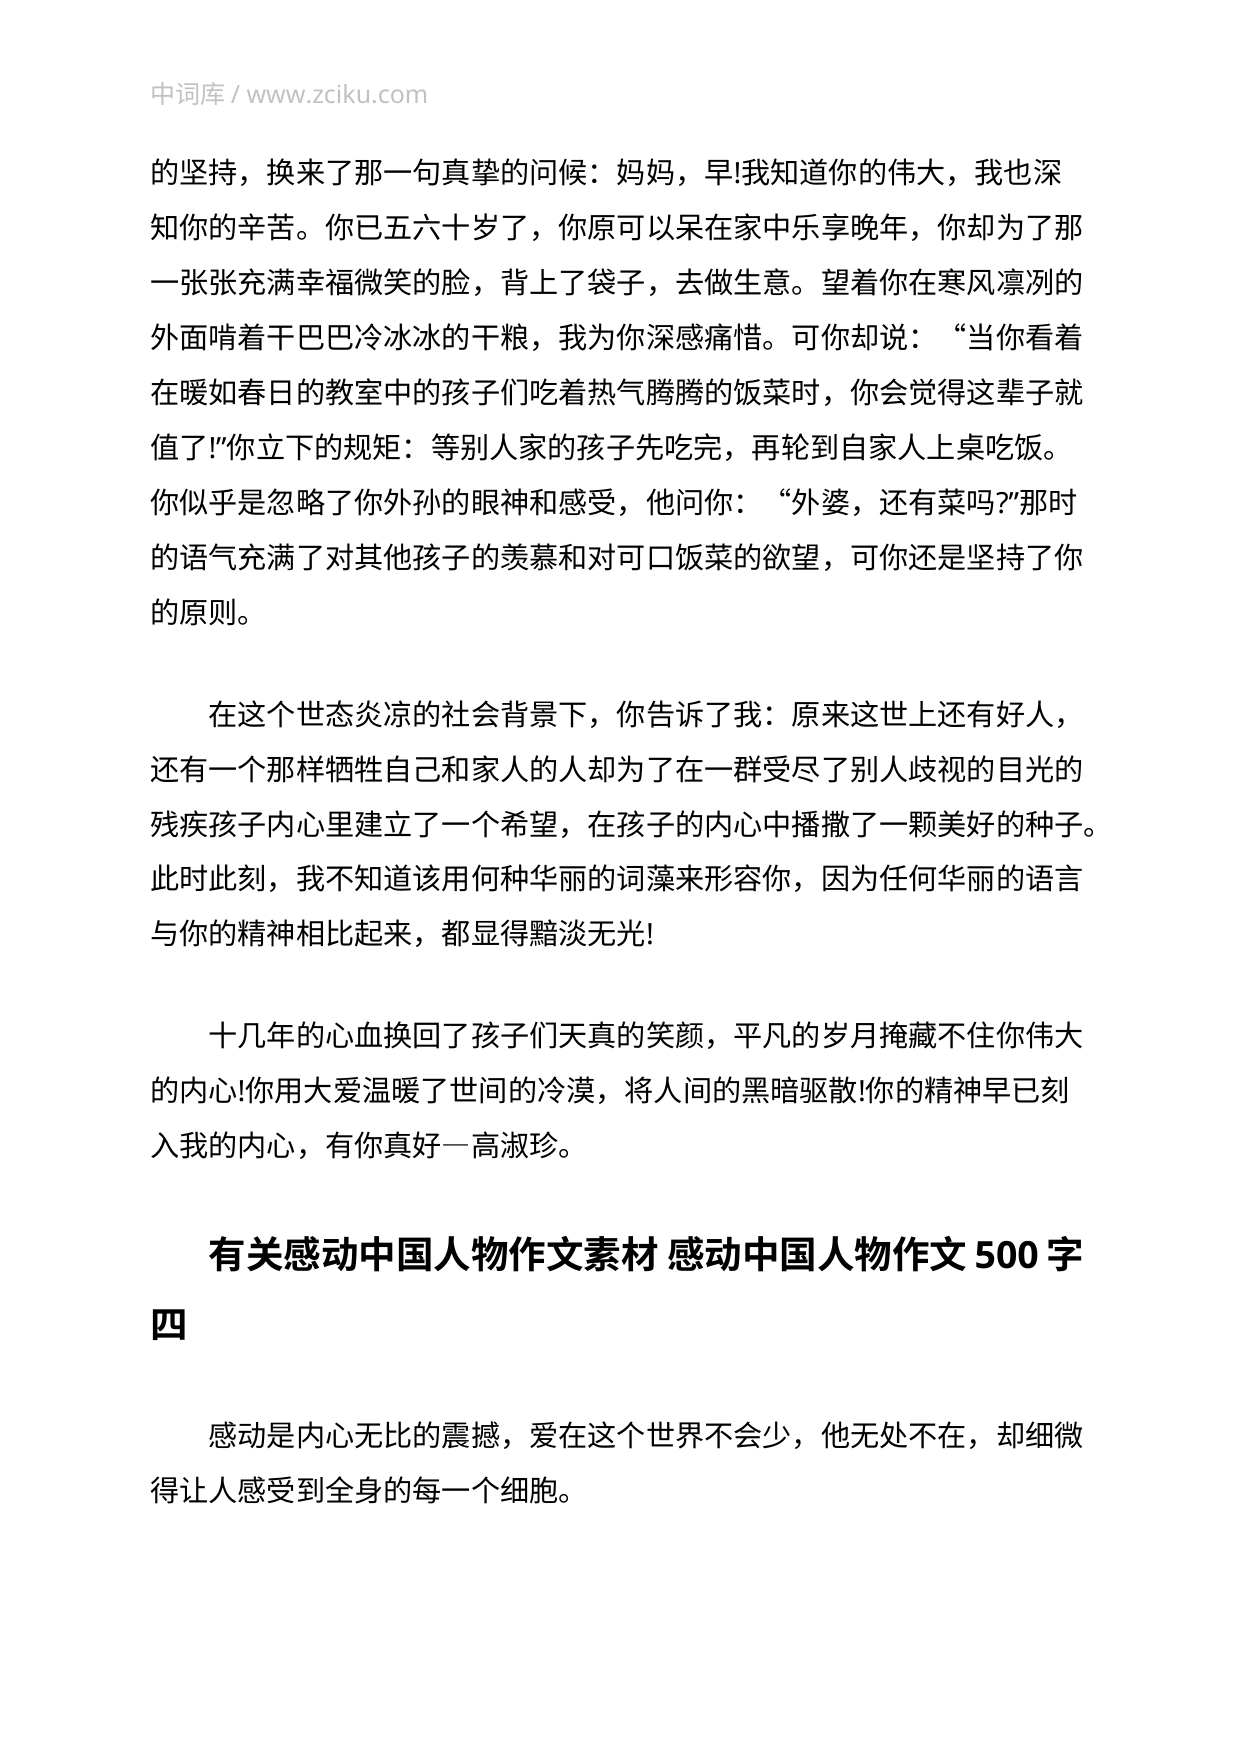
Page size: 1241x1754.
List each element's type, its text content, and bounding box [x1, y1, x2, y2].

text 在这个世态炎凉的社会背景下，你告诉了我：原来这世上还有好人，还有一个那样牺牲自己和家人的人却为了在一群受尽了别人歧视的目光的残疾孩子内心里建立了一个希望，在孩子的内心中播撒了一颗美好的种子。此时此刻，我不知道该用何种华丽的词藻来形容你，因为任何华丽的语言与你的精神相比起来，都显得黯淡无光! [150, 691, 1090, 953]
text 十几年的心血换回了孩子们天真的笑颜，平凡的岁月掩藏不住你伟大的内心!你用大爱温暖了世间的冷漠，将人间的黑暗驱散!你的精神早已刻入我的内心，有你真好—高淑珍。 [150, 1013, 1090, 1165]
text 有关感动中国人物作文素材 感动中国人物作文500字四 [150, 1224, 1090, 1349]
text 感动是内心无比的震撼，爱在这个世界不会少，他无处不在，却细微得让人感受到全身的每一个细胞。 [150, 1413, 1090, 1510]
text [150, 150, 1090, 632]
